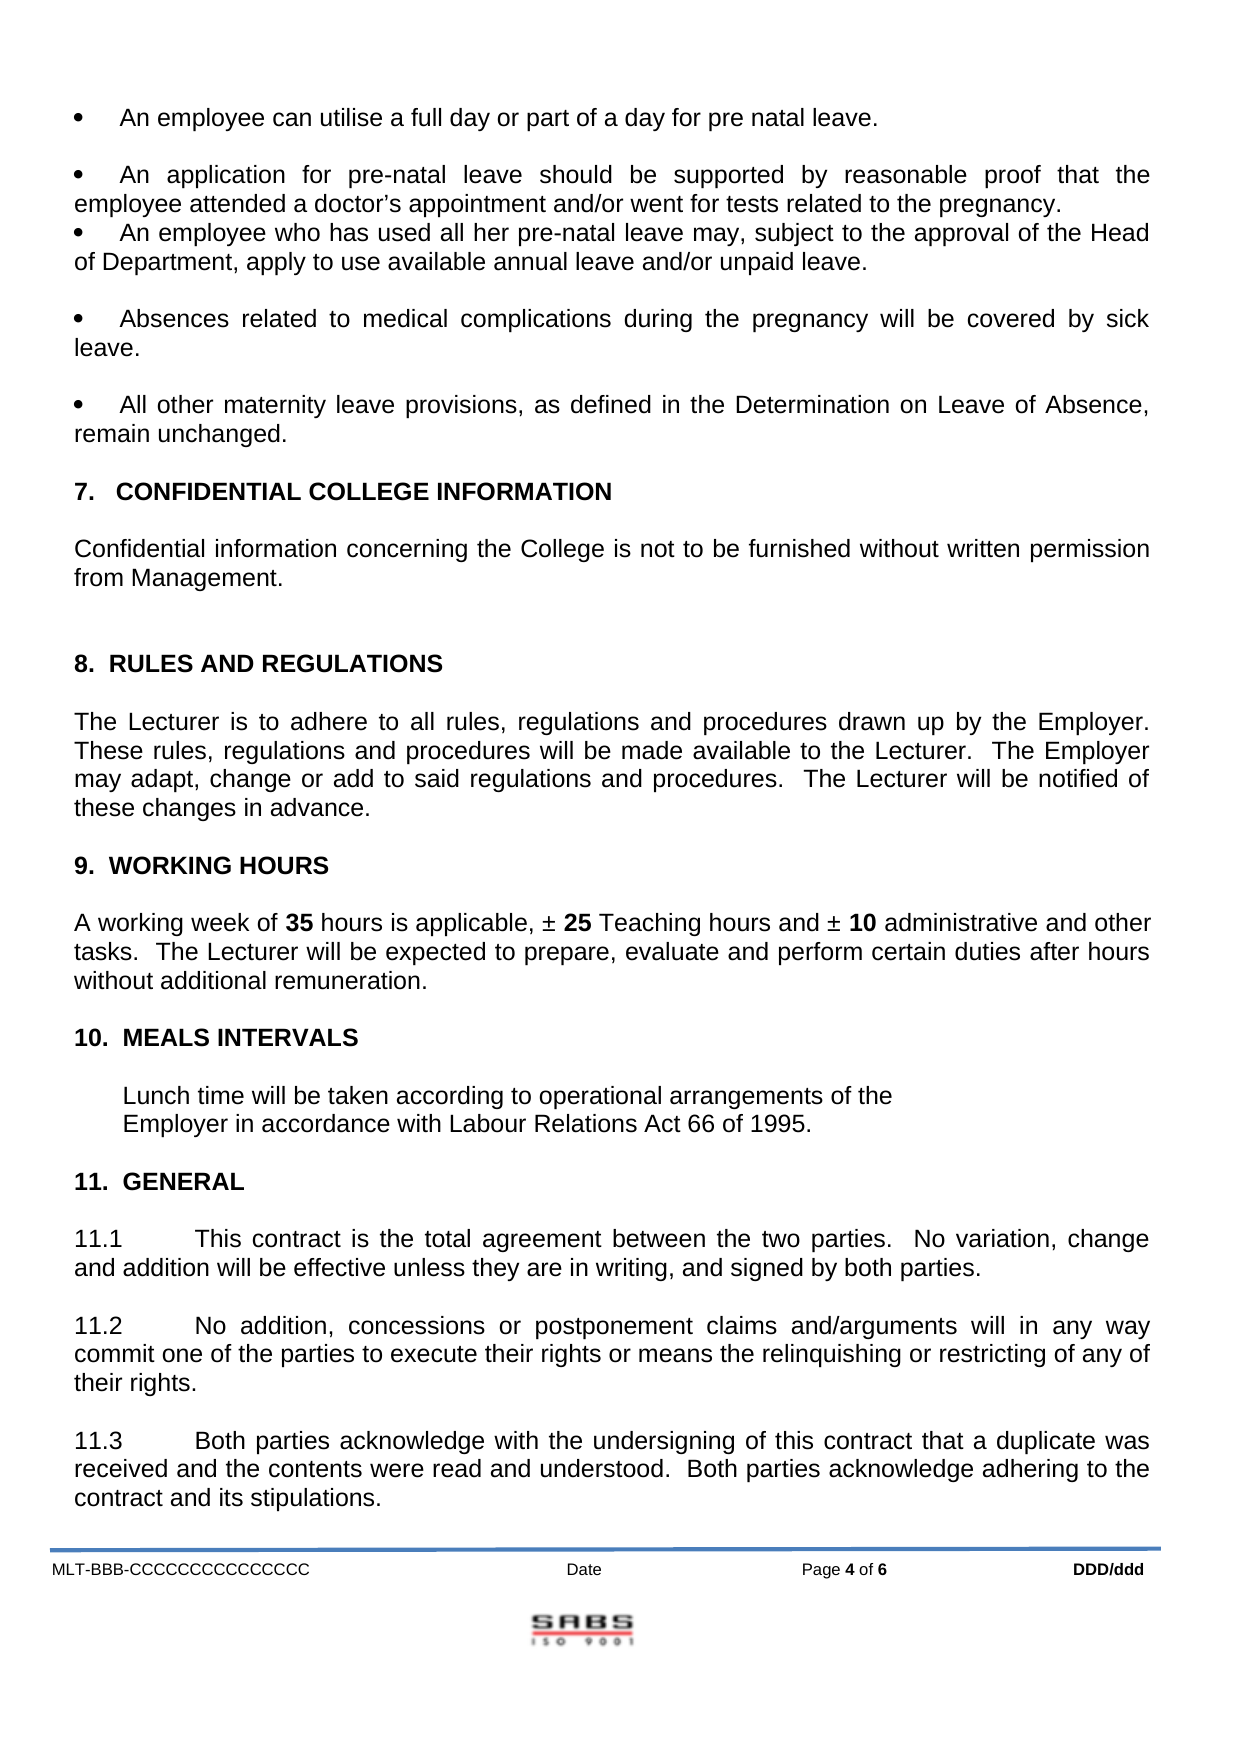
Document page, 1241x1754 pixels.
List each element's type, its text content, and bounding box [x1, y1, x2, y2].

text Lunch time will be taken according to operational arrangements of the [74, 1081, 1152, 1109]
picture [516, 1590, 651, 1672]
text 7. CONFIDENTIAL COLLEGE INFORMATION [74, 477, 1152, 506]
text Employer in accordance with Labour Relations Act 66 of 1995. [74, 1109, 1152, 1138]
list All other maternity leave provisions, as defined in the Determination on Leave of Absence, remain unchanged. [74, 391, 1152, 448]
text 11.3 Both parties acknowledge with the undersigning of this contract that a duplicate was received and the contents were read and understood. Both parties acknowledge adhering to the contract and its stipulations. [74, 1426, 1152, 1512]
list An employee who has used all her pre-natal leave may, subject to the approval of the Head of Department, apply to use available annual leave and/or unpaid leave. [74, 218, 1152, 275]
text 11. GENERAL [74, 1167, 1152, 1196]
list Absences related to medical complications during the pregnancy will be covered by sick leave. [74, 304, 1152, 362]
text A working week of 35 hours is applicable, ± 25 Teaching hours and ± 10 administrative and other tasks. The Lecturer will be expected to prepare, evaluate and perform certain duties after hours without additional remuneration. [74, 908, 1152, 994]
text 10. MEALS INTERVALS [74, 1023, 1152, 1052]
text 9. WORKING HOURS [74, 851, 1152, 879]
text The Lecturer is to adhere to all rules, regulations and procedures drawn up by the Employer. These rules, regulations and procedures will be made available to the Lecturer. The Employer may adapt, change or add to said regulations and procedures. The Lecturer will be notified of these changes in advance. [74, 707, 1152, 822]
text 8. RULES AND REGULATIONS [74, 649, 1152, 678]
text 11.1 This contract is the total agreement between the two parties. No variation, change and addition will be effective unless they are in writing, and signed by both parties. [74, 1224, 1152, 1282]
list An application for pre-natal leave should be supported by reasonable proof that the employee attended a doctor’s appointment and/or went for tests related to the pregnancy. [74, 160, 1152, 218]
list An employee can utilise a full day or part of a day for pre natal leave. [74, 103, 1152, 131]
text 11.2 No addition, concessions or postponement claims and/arguments will in any way commit one of the parties to execute their rights or means the relinquishing or restricting of any of their rights. [74, 1311, 1152, 1397]
text Confidential information concerning the College is not to be furnished without written permission from Management. [74, 534, 1152, 592]
